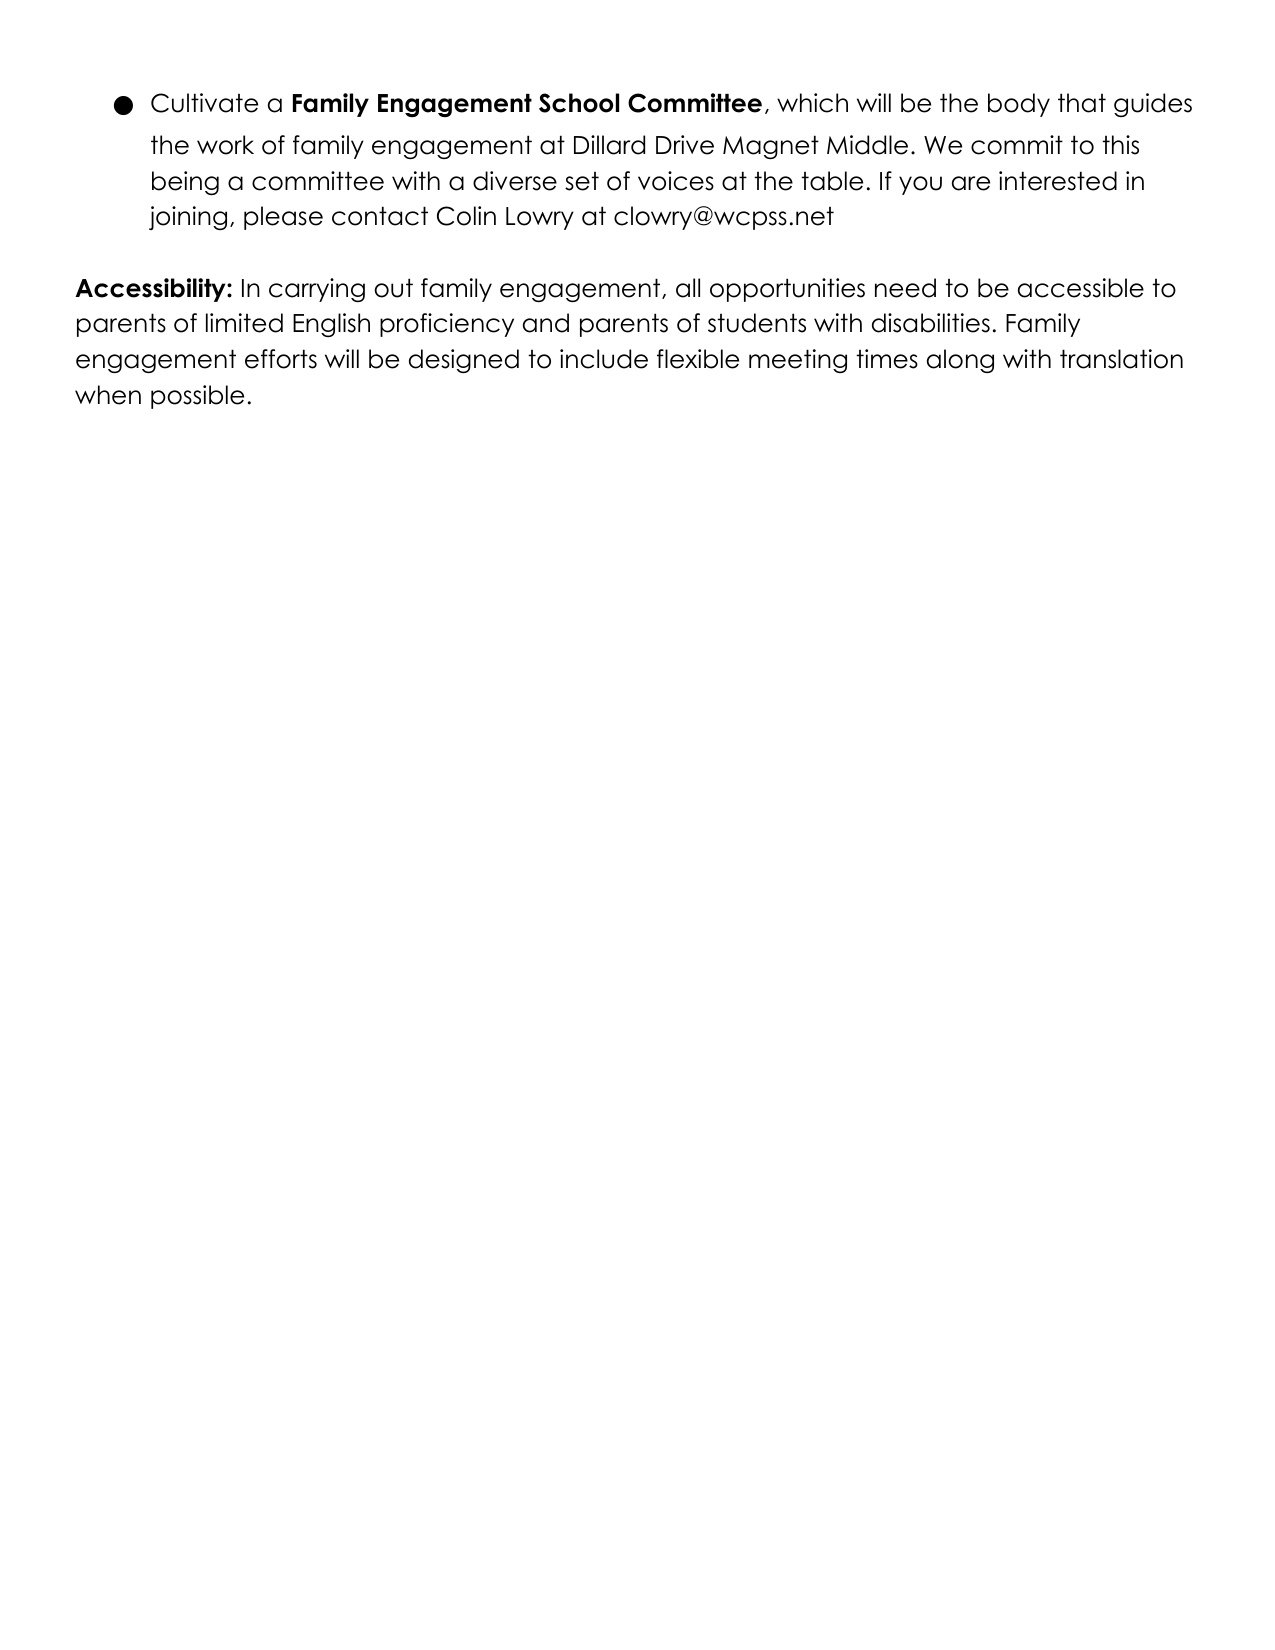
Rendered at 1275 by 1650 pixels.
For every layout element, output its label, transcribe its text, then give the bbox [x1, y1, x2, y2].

text Accessibility: In carrying out family engagement, all opportunities need to be accessible to parents of limited English proficiency and parents of students with disabilities. Family engagement efforts will be designed to include flexible meeting times along with translation when possible. [75, 269, 1200, 412]
list Cultivate a Family Engagement School Committee, which will be the body that guides the work of family engagement at Dillard Drive Magnet Middle. We commit to this being a committee with a diverse set of voices at the table. If you are interested in joining, please contact Colin Lowry at clowry@wcpss.net [112, 75, 1200, 233]
